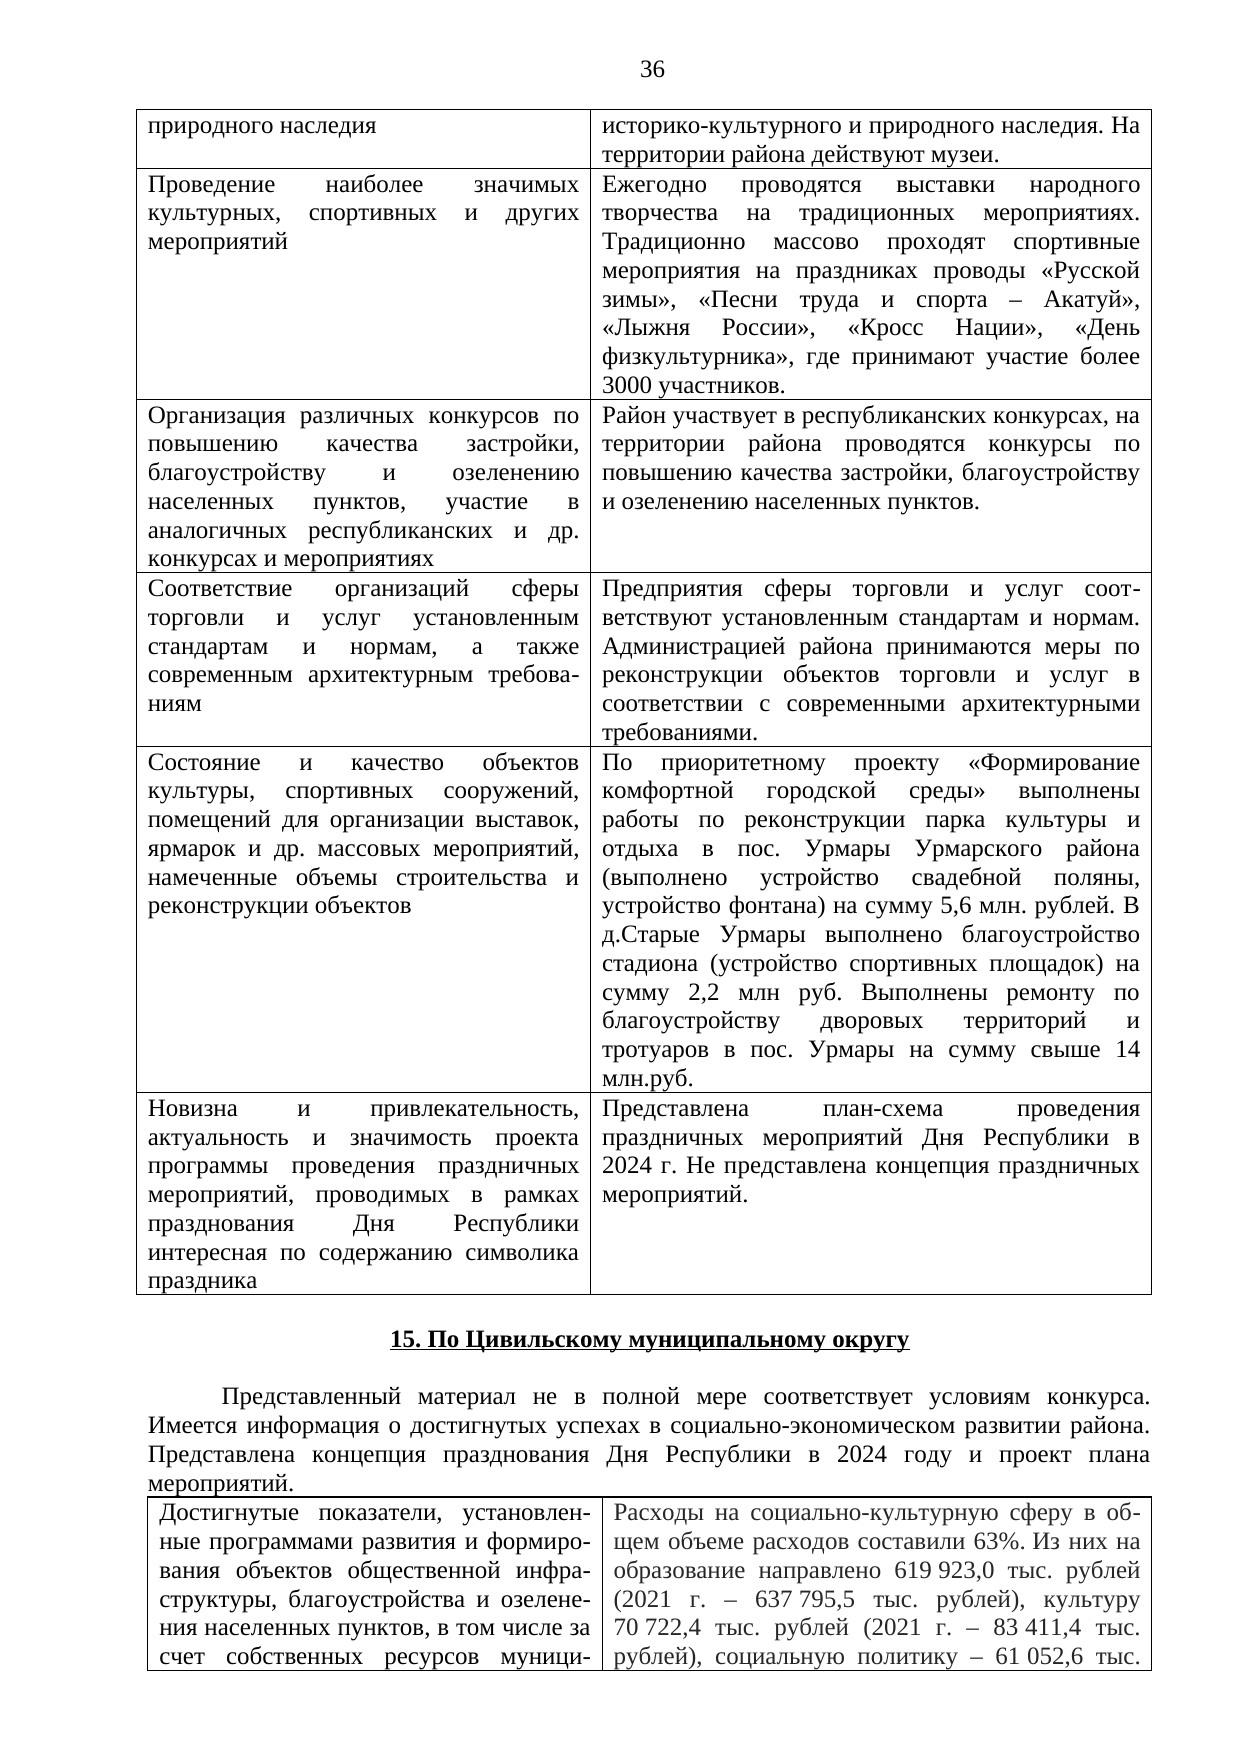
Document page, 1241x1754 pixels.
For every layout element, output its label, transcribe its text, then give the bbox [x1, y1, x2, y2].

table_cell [137, 110, 590, 168]
table_cell Представлена план-схема проведения праздничных мероприятий Дня Республики в 2024 г. Не представлена концепция праздничных мероприятий. [591, 1093, 1151, 1294]
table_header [148, 1498, 602, 1670]
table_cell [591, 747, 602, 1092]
table_cell Предприятия сферы торговли и услуг соответствуют установленным стандартам и нормам. Администрацией района принимаются меры по реконструкции объектов торговли и услуг в соответствии с современными архитектурными требованиями. [591, 573, 1151, 746]
table_cell Состояние и качество объектов культуры, спортивных сооружений, помещений для организации выставок, ярмарок и др. массовых мероприятий, намеченные объемы строительства и реконструкции объектов [137, 747, 590, 1092]
table_cell Новизна и привлекательность, актуальность и значимость проекта программы проведения праздничных мероприятий, проводимых в рамках празднования Дня Республики интересная по содержанию символика праздника [137, 1093, 590, 1294]
table_cell Район участвует в республиканских конкурсах, на территории района проводятся конкурсы по повышению качества застройки, благоустройству и озеленению населенных пунктов. [591, 400, 1151, 572]
table_cell Проведение наиболее значимых культурных, спортивных и других мероприятий [137, 169, 590, 399]
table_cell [591, 110, 1151, 168]
table_cell Соответствие организаций сферы торговли и услуг установленным стандартам и нормам, а также современным архитектурным требованиям [137, 573, 590, 746]
table_cell Ежегодно проводятся выставки народного творчества на традиционных мероприятиях. Традиционно массово проходят спортивные мероприятия на праздниках проводы «Русской зимы», «Песни труда и спорта – Акатуй», «Лыжня России», «Кросс Нации», «День физкультурника», где принимают участие более 3000 участников. [591, 169, 1151, 399]
text 15. По Цивильскому муниципальному округу [148, 1324, 1152, 1353]
text Представленный материал не в полной мере соответствует условиям конкурса. Имеется информация о достигнутых успехах в социально-экономическом развитии района. Представлена концепция празднования Дня Республики в 2024 году и проект плана мероприятий. [148, 1381, 1152, 1496]
table_cell Организация различных конкурсов по повышению качества застройки, благоустройству и озеленению населенных пунктов, участие в аналогичных республиканских и др. конкурсах и мероприятиях [137, 400, 590, 572]
table_cell По приоритетному проекту «Формирование комфортной городской среды» выполнены работы по реконструкции парка культуры и отдыха в пос. Урмары Урмарского района (выполнено устройство свадебной поляны, устройство фонтана) на сумму 5,6 млн. рублей. В д.Старые Урмары выполнено благоустройство стадиона (устройство спортивных площадок) на сумму 2,2 млн руб. Выполнены ремонту по благоустройству дворовых территорий и тротуаров в пос. Урмары на сумму свыше 14 млн.руб. [694, 747, 1151, 1092]
